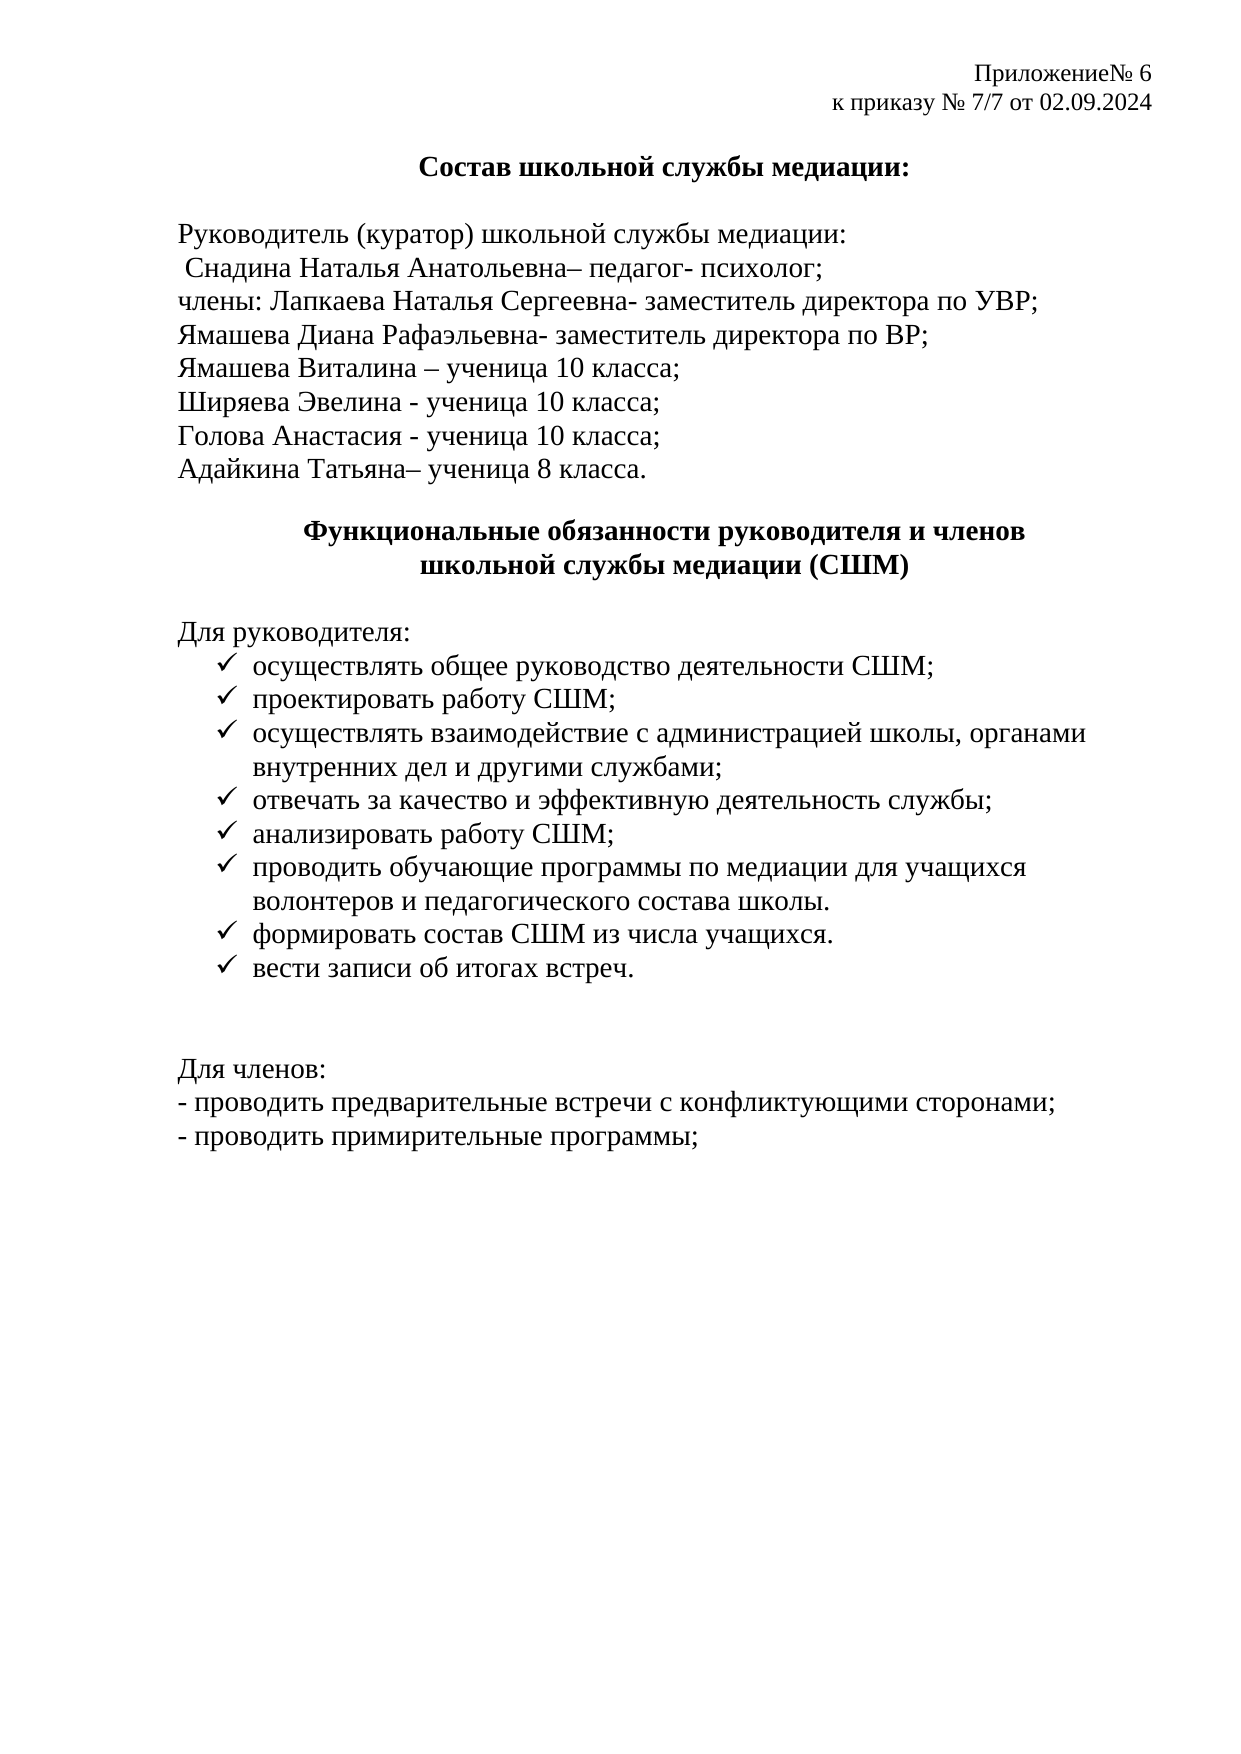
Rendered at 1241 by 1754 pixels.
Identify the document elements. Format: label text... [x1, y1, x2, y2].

text Для членов: [177, 1051, 1152, 1084]
text Ямашева Диана Рафаэльевна- заместитель директора по ВР; [177, 317, 1152, 351]
text - проводить примирительные программы; [177, 1118, 1152, 1152]
text к приказу № 7/7 от 02.09.2024 [177, 87, 1152, 116]
text Функциональные обязанности руководителя и членов [177, 513, 1152, 547]
text Для руководителя: [177, 614, 1152, 648]
list осуществлять взаимодействие с администрацией школы, органами внутренних дел и другими службами; [215, 715, 1152, 782]
list проектировать работу СШМ; [215, 681, 1152, 715]
text Приложение№ 6 [177, 58, 1152, 87]
list вести записи об итогах встреч. [215, 950, 1152, 984]
list отвечать за качество и эффективную деятельность службы; [215, 782, 1152, 816]
text члены: Лапкаева Наталья Сергеевна- заместитель директора по УВР; [177, 283, 1152, 317]
text Ямашева Виталина – ученица 10 класса; [177, 351, 1152, 384]
text Голова Анастасия - ученица 10 класса; [177, 418, 1152, 451]
text Снадина Наталья Анатольевна– педагог- психолог; [177, 250, 1152, 283]
text Руководитель (куратор) школьной службы медиации: [177, 216, 1152, 250]
list формировать состав СШМ из числа учащихся. [215, 917, 1152, 950]
text Состав школьной службы медиации: [177, 149, 1152, 183]
text школьной службы медиации (СШМ) [177, 547, 1152, 581]
text Адайкина Татьяна– ученица 8 класса. [177, 451, 1152, 485]
text - проводить предварительные встречи с конфликтующими сторонами; [177, 1084, 1152, 1118]
list анализировать работу СШМ; [215, 816, 1152, 849]
text Ширяева Эвелина - ученица 10 класса; [177, 384, 1152, 418]
list проводить обучающие программы по медиации для учащихся волонтеров и педагогического состава школы. [215, 849, 1152, 917]
list осуществлять общее руководство деятельности СШМ; [215, 648, 1152, 681]
